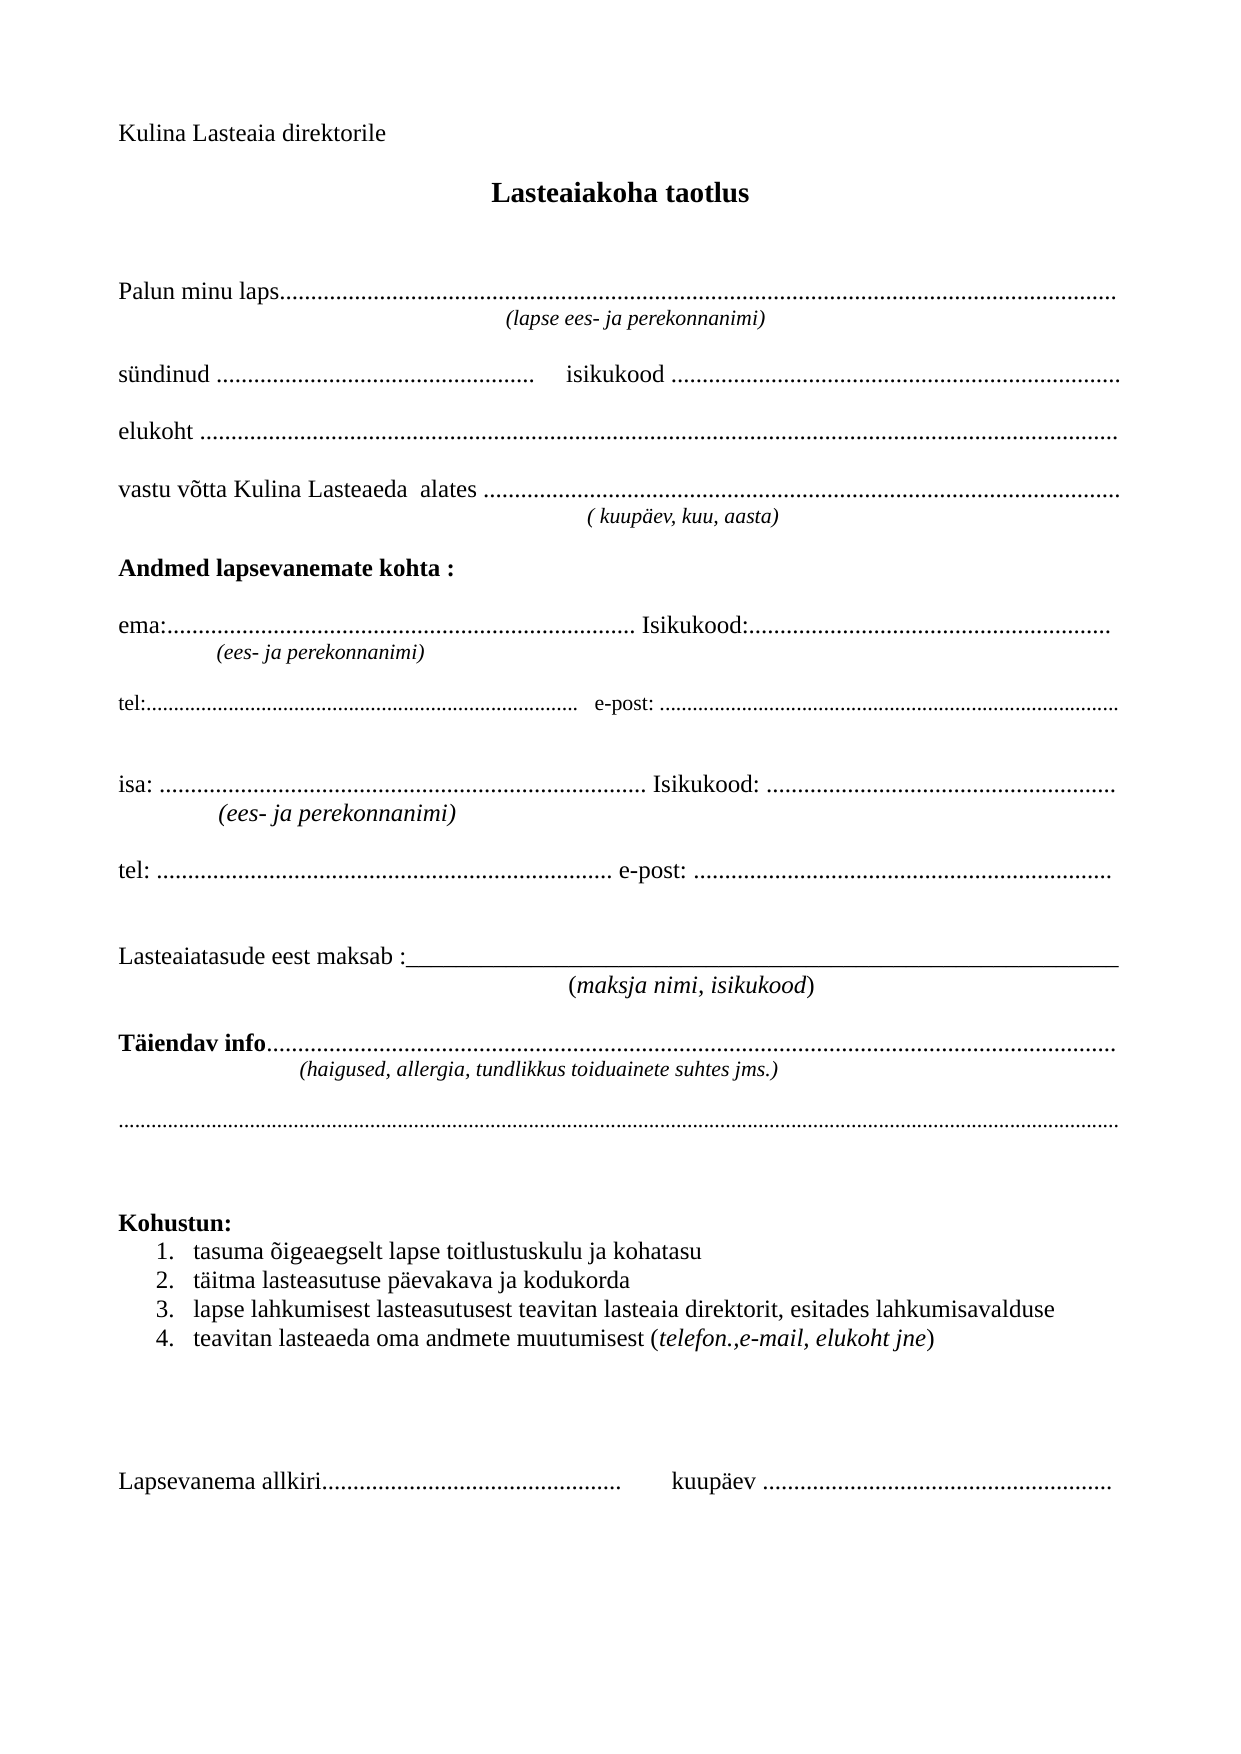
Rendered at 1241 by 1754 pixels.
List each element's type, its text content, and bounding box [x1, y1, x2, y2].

text (lapse ees- ja perekonnanimi) [118, 305, 1122, 330]
text Lasteaiatasude eest maksab :_________________________________________________________ [118, 941, 1122, 970]
text tel: ......................................................................... e-post: ................................................................... [118, 855, 1122, 884]
text Lasteaiakoha taotlus [118, 176, 1122, 209]
text ( kuupäev, kuu, aasta) [118, 503, 1122, 528]
text sündinud ................................................... isikukood ........................................................................ [118, 359, 1122, 388]
text Andmed lapsevanemate kohta : [118, 553, 1122, 582]
text ....................................................................................................................................................................................... [118, 1107, 1122, 1132]
text (ees- ja perekonnanimi) [118, 798, 1122, 826]
text (ees- ja perekonnanimi) [118, 639, 1122, 664]
text (haigused, allergia, tundlikkus toiduainete suhtes jms.) [118, 1056, 1122, 1082]
text Palun minu laps...................................................................................................................................... [118, 276, 1122, 305]
text ema:........................................................................... Isikukood:.......................................................... [118, 611, 1122, 639]
text Täiendav info........................................................................................................................................ [118, 1028, 1122, 1056]
list teavitan lasteaeda oma andmete muutumisest (telefon.,e-mail, elukoht jne) [156, 1323, 1122, 1351]
text tel:............................................................................... e-post: .................................................................................... [118, 690, 1122, 715]
text vastu võtta Kulina Lasteaeda alates ...................................................................................................... [118, 474, 1122, 503]
list tasuma õigeaegselt lapse toitlustuskulu ja kohatasu [156, 1236, 1122, 1265]
text elukoht ................................................................................................................................................... [118, 416, 1122, 445]
list lapse lahkumisest lasteasutusest teavitan lasteaia direktorit, esitades lahkumisavalduse [156, 1294, 1122, 1323]
text Kohustun: [118, 1208, 1122, 1236]
text Kulina Lasteaia direktorile [118, 118, 1122, 147]
text (maksja nimi, isikukood) [118, 970, 1122, 999]
text Lapsevanema allkiri................................................ kuupäev ........................................................ [118, 1466, 1122, 1495]
list täitma lasteasutuse päevakava ja kodukorda [156, 1265, 1122, 1294]
text isa: .............................................................................. Isikukood: ........................................................ [118, 769, 1122, 798]
